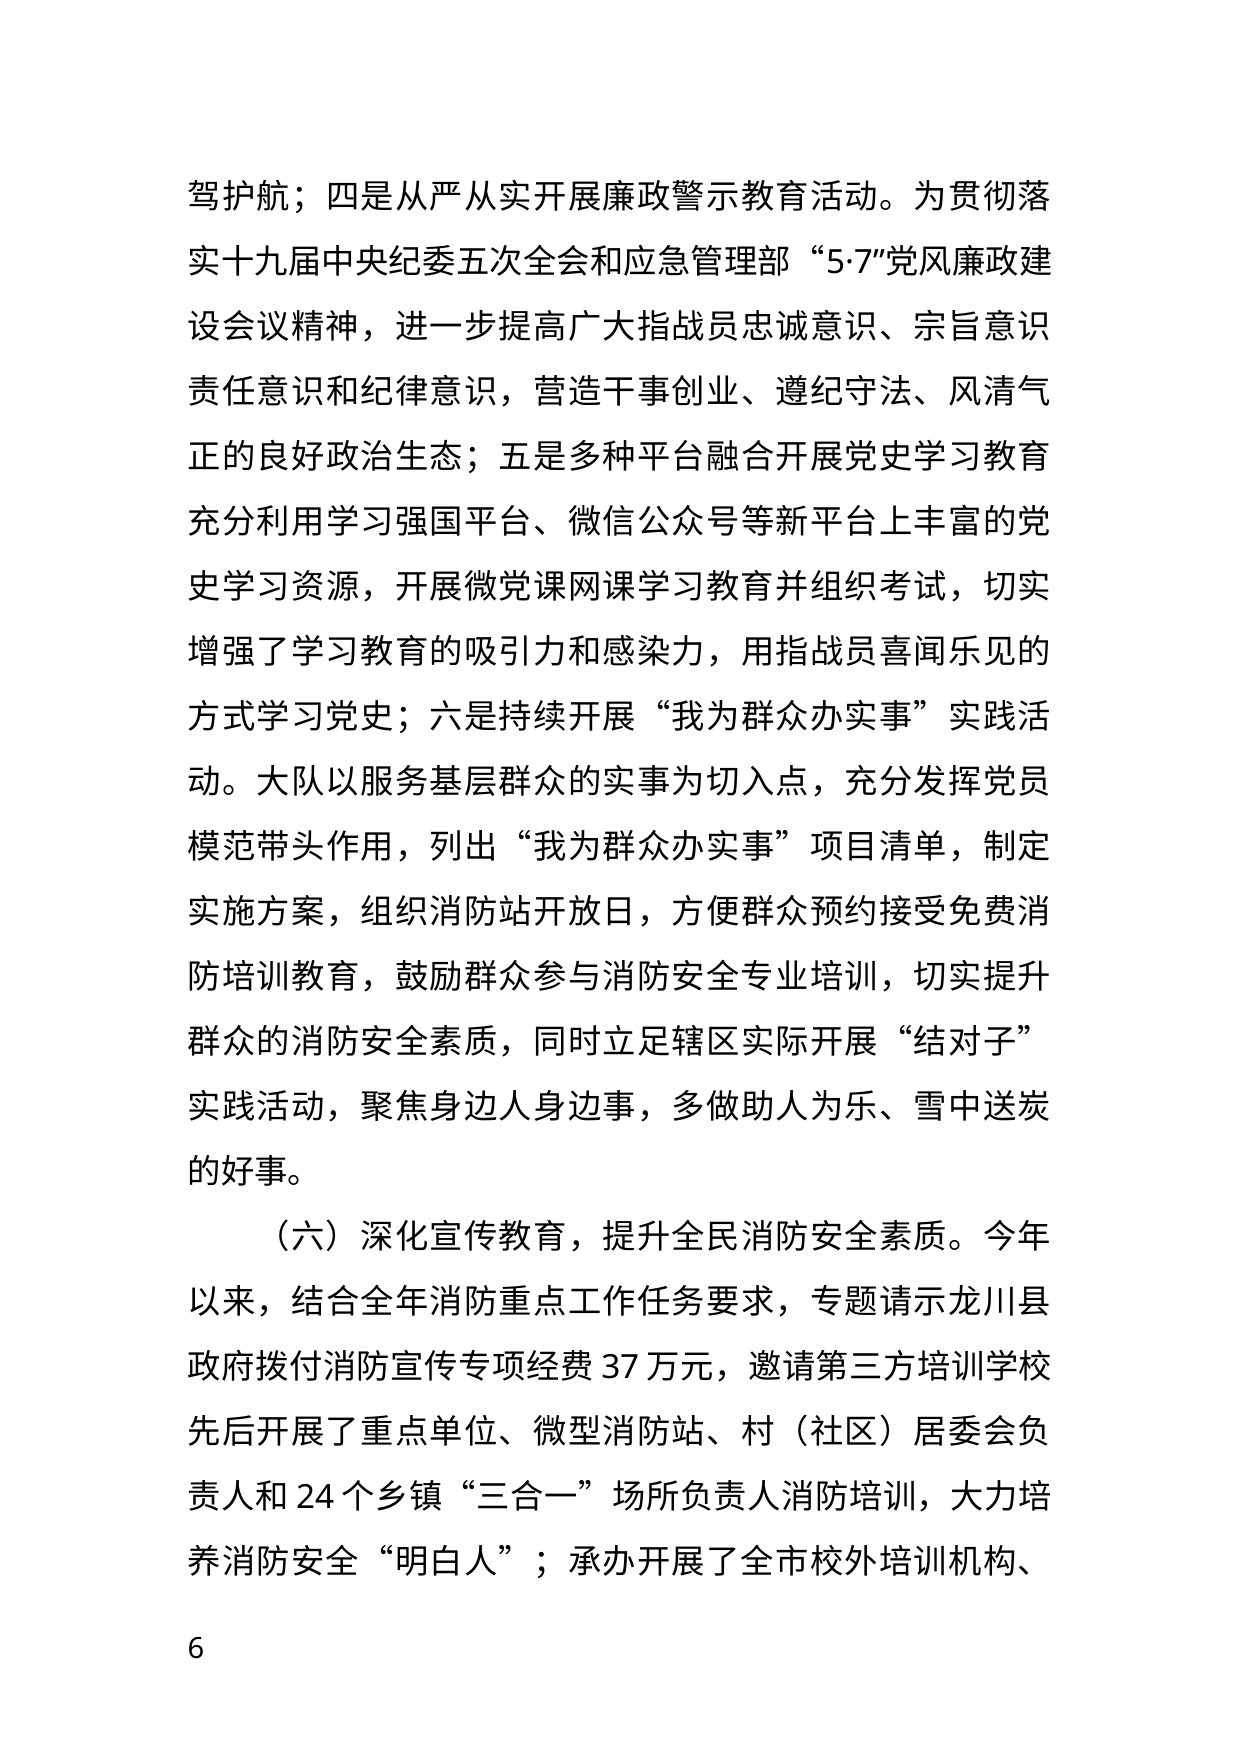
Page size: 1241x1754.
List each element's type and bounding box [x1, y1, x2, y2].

text [187, 162, 1053, 1202]
text [187, 1202, 1053, 1592]
